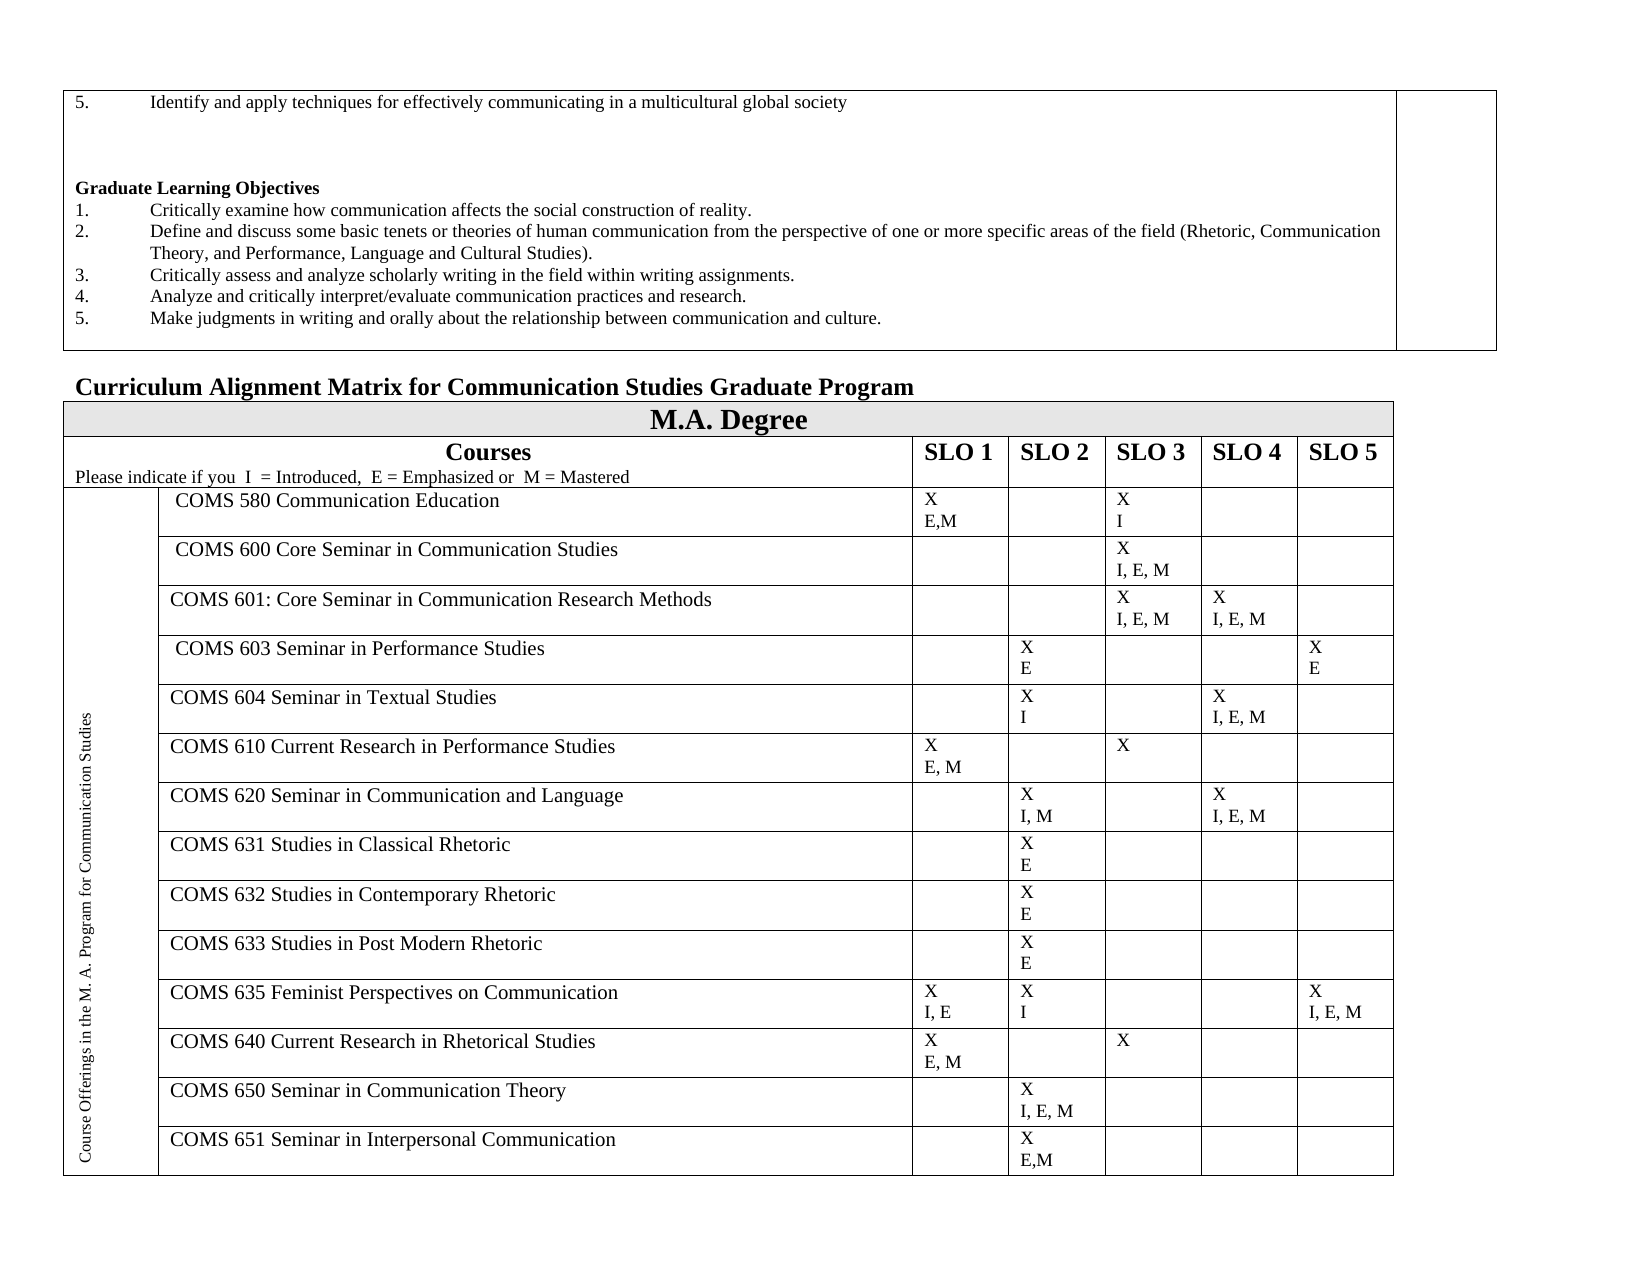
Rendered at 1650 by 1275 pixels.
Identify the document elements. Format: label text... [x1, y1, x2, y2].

table_cell [1106, 636, 1201, 684]
table_cell [1298, 881, 1393, 929]
table_cell X I, E, M [1202, 783, 1297, 831]
table_cell [1298, 931, 1393, 979]
table_cell [1009, 586, 1105, 634]
table_cell [1202, 1127, 1297, 1175]
table_cell [1298, 586, 1393, 634]
table_cell X I, E, M [1202, 685, 1297, 733]
table_cell [913, 832, 1008, 880]
table_cell [1202, 832, 1297, 880]
table_cell COMS 635 Feminist Perspectives on Communication [159, 980, 912, 1028]
table_cell [913, 783, 1008, 831]
text Curriculum Alignment Matrix for Communication Studies Graduate Program [75, 372, 1575, 401]
table_cell [1106, 1078, 1201, 1126]
table_cell [913, 537, 1008, 585]
table_header M.A. Degree [64, 402, 1393, 436]
table_cell [1106, 783, 1201, 831]
table_cell [1298, 734, 1393, 782]
table_cell X E [1009, 636, 1105, 684]
table_cell X E,M [1009, 1127, 1105, 1175]
table_cell X I [1009, 980, 1105, 1028]
table_cell [1202, 734, 1297, 782]
table_cell [1009, 488, 1105, 536]
table_cell [1009, 1029, 1105, 1077]
table_cell X I, E, M [1106, 537, 1201, 585]
table_cell [1106, 931, 1201, 979]
table_cell SLO 3 [1106, 437, 1201, 487]
table_cell [913, 881, 1008, 929]
table_cell COMS 600 Core Seminar in Communication Studies [159, 537, 912, 585]
table_cell [913, 636, 1008, 684]
table_cell [1202, 537, 1297, 585]
table_cell [1298, 1127, 1393, 1175]
table_cell SLO 1 [913, 437, 1008, 487]
table_cell X I, E, M [1298, 980, 1393, 1028]
table_cell [1298, 537, 1393, 585]
table_cell X I, E, M [1009, 1078, 1105, 1126]
table_cell [1202, 881, 1297, 929]
table_cell X E [1009, 931, 1105, 979]
table_cell COMS 601: Core Seminar in Communication Research Methods [159, 586, 912, 634]
table_cell X I [1106, 488, 1201, 536]
table_cell X E, M [913, 734, 1008, 782]
table_cell [1298, 1029, 1393, 1077]
table_cell COMS 604 Seminar in Textual Studies [159, 685, 912, 733]
table_cell [1009, 537, 1105, 585]
table_cell COMS 620 Seminar in Communication and Language [159, 783, 912, 831]
table_cell [913, 1078, 1008, 1126]
table_cell [1106, 881, 1201, 929]
table_cell X E, M [913, 1029, 1008, 1077]
table_cell [1202, 980, 1297, 1028]
table_cell COMS 633 Studies in Post Modern Rhetoric [159, 931, 912, 979]
table_cell X E,M [913, 488, 1008, 536]
table_cell Courses Please indicate if you I = Introduced, E = Emphasized or M = Mastered [64, 437, 912, 487]
table_cell X E [1009, 832, 1105, 880]
table_cell [913, 931, 1008, 979]
table_cell SLO 4 [1202, 437, 1297, 487]
table_cell [1202, 1078, 1297, 1126]
table_cell [1106, 1127, 1201, 1175]
table_cell [913, 685, 1008, 733]
table_cell [1106, 832, 1201, 880]
table_cell [1202, 636, 1297, 684]
table_cell X I, E, M [1202, 586, 1297, 634]
table_cell [1009, 734, 1105, 782]
table_cell COMS 580 Communication Education [159, 488, 912, 536]
table_cell [1202, 1029, 1297, 1077]
table_cell SLO 5 [1298, 437, 1393, 487]
table_cell X I, E [913, 980, 1008, 1028]
table_cell [1106, 685, 1201, 733]
table_cell [1298, 685, 1393, 733]
table_cell COMS 610 Current Research in Performance Studies [159, 734, 912, 782]
table_cell COMS 603 Seminar in Performance Studies [159, 636, 912, 684]
table_cell X E [1298, 636, 1393, 684]
table_cell [913, 1127, 1008, 1175]
table_cell [1202, 488, 1297, 536]
table_cell COMS 632 Studies in Contemporary Rhetoric [159, 881, 912, 929]
table_cell X I [1009, 685, 1105, 733]
table_cell COMS 650 Seminar in Communication Theory [159, 1078, 912, 1126]
table_cell Course Offerings in the M. A. Program for Communication Studies [64, 488, 158, 1175]
table_cell [1202, 931, 1297, 979]
table_cell [1298, 488, 1393, 536]
table_cell X [1106, 734, 1201, 782]
table_cell [1298, 1078, 1393, 1126]
table_cell COMS 640 Current Research in Rhetorical Studies [159, 1029, 912, 1077]
table_cell SLO 2 [1009, 437, 1105, 487]
table_cell [913, 586, 1008, 634]
table_cell COMS 651 Seminar in Interpersonal Communication [159, 1127, 912, 1175]
table_cell [1106, 980, 1201, 1028]
table_cell X [1106, 1029, 1201, 1077]
table_cell [1298, 783, 1393, 831]
table_cell X I, M [1009, 783, 1105, 831]
table_cell X I, E, M [1106, 586, 1201, 634]
table_cell [1298, 832, 1393, 880]
table_cell X E [1009, 881, 1105, 929]
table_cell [64, 91, 1396, 350]
table_cell COMS 631 Studies in Classical Rhetoric [159, 832, 912, 880]
table_cell [1397, 91, 1496, 350]
